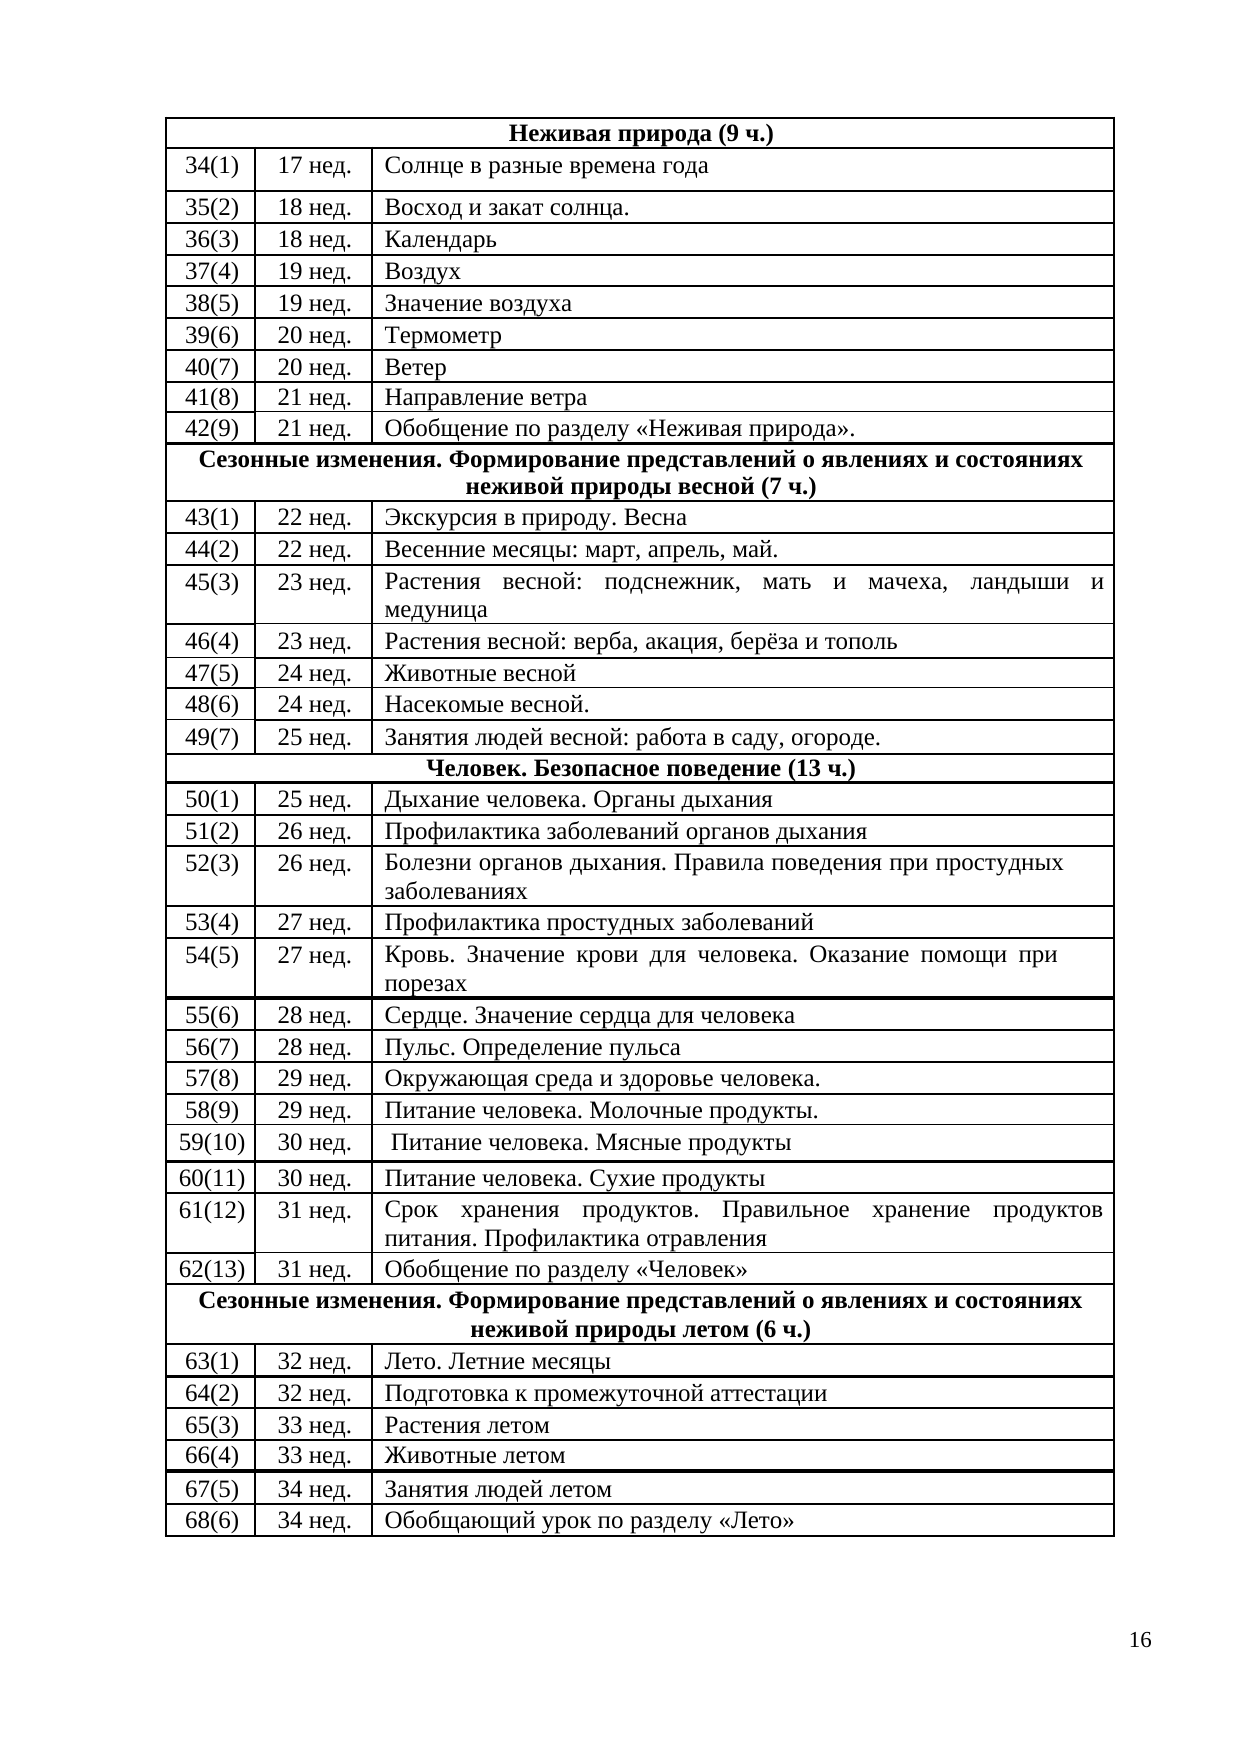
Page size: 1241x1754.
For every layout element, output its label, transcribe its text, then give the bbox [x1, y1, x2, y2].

table_cell Термометр [373, 319, 1113, 349]
table_cell 56(7) [167, 1031, 254, 1061]
table_cell Занятия людей весной: работа в саду, огороде. [373, 721, 1113, 753]
table_cell 68(6) [167, 1505, 254, 1534]
table_cell 52(3) [167, 847, 254, 904]
table_cell 25 нед. [256, 721, 371, 753]
table_cell 28 нед. [256, 1000, 371, 1029]
table_cell 41(8) [167, 383, 254, 411]
table_cell Восход и закат солнца. [373, 192, 1113, 222]
table_cell Сезонные изменения. Формирование представлений о явлениях и состояниях неживой природы весной (7 ч.) [167, 445, 1113, 500]
table_cell 42(9) [167, 413, 254, 442]
table_cell 34 нед. [256, 1473, 371, 1503]
table_cell Воздух [373, 256, 1113, 285]
table_cell 36(3) [167, 224, 254, 253]
table_cell 60(11) [167, 1163, 254, 1192]
table_cell 31 нед. [256, 1253, 371, 1283]
table_cell 32 нед. [256, 1378, 371, 1407]
table_cell 17 нед. [256, 149, 371, 190]
table_cell 45(3) [167, 566, 254, 623]
table_cell 37(4) [167, 256, 254, 285]
table_cell 33 нед. [256, 1441, 371, 1469]
table_cell 20 нед. [256, 319, 371, 349]
table_cell Насекомые весной. [373, 688, 1113, 719]
table_cell 33 нед. [256, 1409, 371, 1439]
table_cell Растения весной: верба, акация, берёза и тополь [373, 624, 1113, 657]
table_cell 54(5) [167, 939, 254, 996]
table_cell Обобщающий урок по разделу «Лето» [373, 1505, 1113, 1534]
table_cell 62(13) [167, 1254, 254, 1283]
table_cell 49(7) [167, 720, 254, 753]
table_cell 34 нед. [256, 1505, 371, 1534]
table_cell Растения летом [373, 1409, 1113, 1439]
table_cell 24 нед. [256, 659, 371, 687]
table_cell 26 нед. [256, 847, 371, 904]
table_cell 22 нед. [256, 502, 371, 532]
table_cell 57(8) [167, 1063, 254, 1093]
table_cell Подготовка к промежуточной аттестации [373, 1378, 1113, 1407]
table_cell 58(9) [167, 1095, 254, 1124]
table_cell 29 нед. [256, 1095, 371, 1124]
table_cell Весенние месяцы: март, апрель, май. [373, 534, 1113, 564]
table_cell 18 нед. [256, 192, 371, 222]
table_cell Значение воздуха [373, 287, 1113, 317]
table_cell 20 нед. [256, 351, 371, 381]
table_cell 23 нед. [256, 624, 371, 657]
table_cell Дыхание человека. Органы дыхания [373, 784, 1113, 813]
table_cell Ветер [373, 351, 1113, 381]
table_cell 27 нед. [256, 907, 371, 937]
table_cell 27 нед. [256, 939, 371, 996]
table_cell Сезонные изменения. Формирование представлений о явлениях и состояниях неживой природы летом (6 ч.) [167, 1285, 1113, 1343]
table_cell Окружающая среда и здоровье человека. [373, 1063, 1113, 1093]
table_cell Солнце в разные времена года [373, 149, 1113, 190]
table_cell 30 нед. [256, 1125, 371, 1160]
table_cell 48(6) [167, 689, 254, 719]
table_cell 59(10) [167, 1125, 254, 1160]
table_cell Животные летом [373, 1441, 1113, 1469]
table_cell Питание человека. Сухие продукты [373, 1163, 1113, 1192]
table_cell 53(4) [167, 907, 254, 937]
table_cell 39(6) [167, 319, 254, 349]
table_cell Профилактика простудных заболеваний [373, 907, 1113, 937]
table_cell 35(2) [167, 192, 254, 222]
table_cell 46(4) [167, 625, 254, 657]
table_cell 61(12) [167, 1194, 254, 1252]
table_cell 30 нед. [256, 1163, 371, 1192]
table_cell Питание человека. Молочные продукты. [373, 1095, 1113, 1124]
table_cell Животные весной [373, 659, 1113, 687]
table_cell 50(1) [167, 784, 254, 813]
table_cell Растения весной: подснежник, мать и мачеха, ландыши и медуница [373, 566, 1113, 623]
table_cell 23 нед. [256, 566, 371, 623]
table_cell 32 нед. [256, 1345, 371, 1375]
table_cell Обобщение по разделу «Человек» [373, 1253, 1113, 1283]
table_cell Обобщение по разделу «Неживая природа». [373, 412, 1113, 442]
table_cell Болезни органов дыхания. Правила поведения при простудных заболеваниях [373, 847, 1113, 904]
table_cell 18 нед. [256, 224, 371, 253]
table_cell Занятия людей летом [373, 1473, 1113, 1503]
table_cell 67(5) [167, 1473, 254, 1503]
table_cell 31 нед. [256, 1194, 371, 1252]
table_cell 47(5) [167, 658, 254, 687]
table_cell 29 нед. [256, 1063, 371, 1093]
table_cell 25 нед. [256, 784, 371, 813]
table_cell 44(2) [167, 534, 254, 564]
table_cell Сердце. Значение сердца для человека [373, 1000, 1113, 1029]
table_cell 21 нед. [256, 412, 371, 442]
table_cell 21 нед. [256, 383, 371, 411]
table_cell 64(2) [167, 1378, 254, 1407]
table_cell 34(1) [167, 149, 254, 190]
table_cell 65(3) [167, 1409, 254, 1439]
table_cell 24 нед. [256, 688, 371, 719]
table_cell 19 нед. [256, 287, 371, 317]
table_cell Направление ветра [373, 383, 1113, 411]
table_cell Питание человека. Мясные продукты [373, 1125, 1113, 1160]
table_cell Кровь. Значение крови для человека. Оказание помощи при порезах [373, 939, 1113, 996]
table_cell Профилактика заболеваний органов дыхания [373, 816, 1113, 845]
table_cell Лето. Летние месяцы [373, 1345, 1113, 1375]
table_cell 63(1) [167, 1345, 254, 1375]
table_cell 43(1) [167, 502, 254, 532]
table_cell 40(7) [167, 351, 254, 381]
table_cell 66(4) [167, 1441, 254, 1469]
table_cell 19 нед. [256, 256, 371, 285]
table_cell 38(5) [167, 287, 254, 317]
table_cell Срок хранения продуктов. Правильное хранение продуктов питания. Профилактика отравления [373, 1194, 1113, 1252]
table_cell 26 нед. [256, 816, 371, 845]
table_cell 55(6) [167, 1000, 254, 1029]
table_cell Экскурсия в природу. Весна [373, 502, 1113, 532]
table_cell 51(2) [167, 816, 254, 845]
table_cell Пульс. Определение пульса [373, 1031, 1113, 1061]
table_cell Календарь [373, 224, 1113, 253]
table_cell Человек. Безопасное поведение (13 ч.) [167, 755, 1113, 781]
table_cell 28 нед. [256, 1031, 371, 1061]
table_header Неживая природа (9 ч.) [167, 119, 1113, 147]
table_cell 22 нед. [256, 534, 371, 564]
